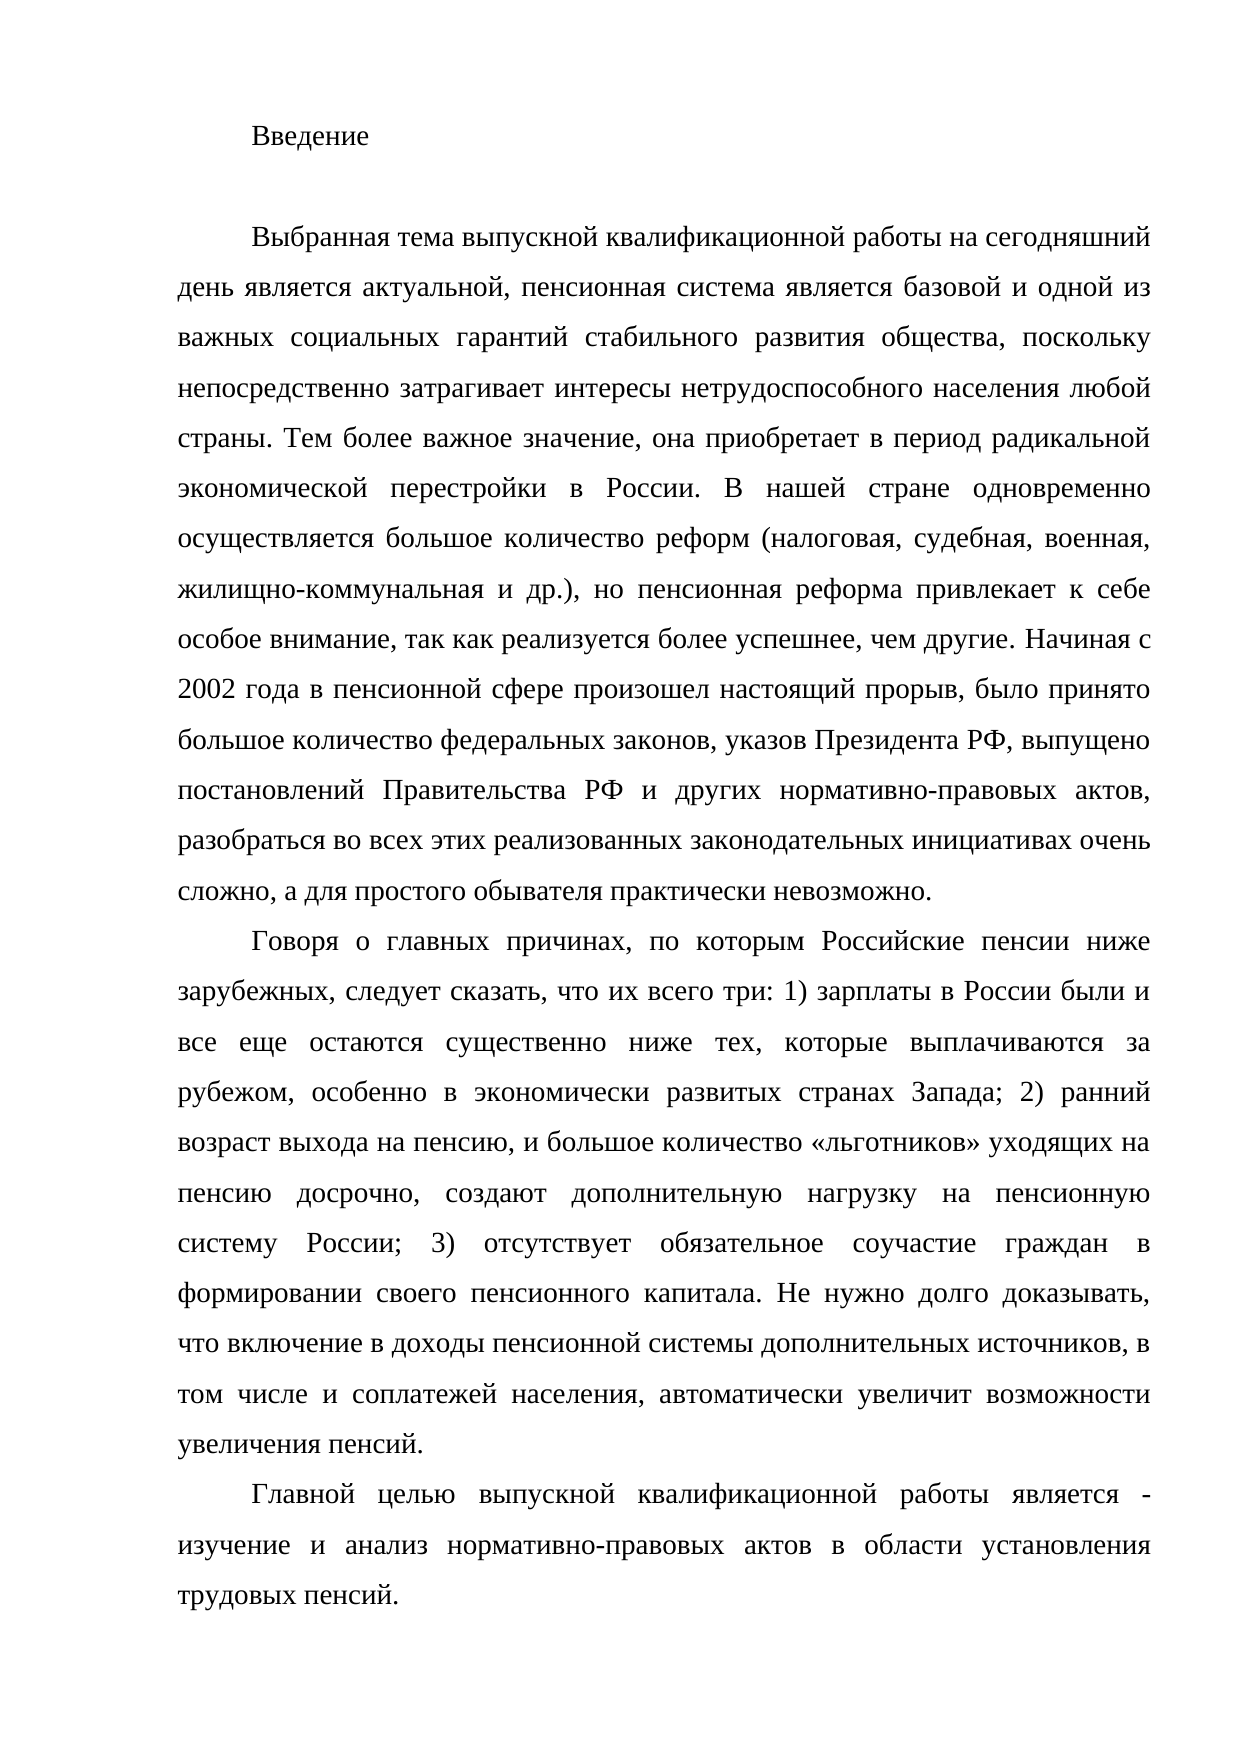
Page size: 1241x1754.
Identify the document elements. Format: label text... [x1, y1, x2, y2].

subtitle Выбранная тема выпускной квалификационной работы на сегодняшний день является актуальной, пенсионная система является базовой и одной из важных социальных гарантий стабильного развития общества, поскольку непосредственно затрагивает интересы нетрудоспособного населения любой страны. Тем более важное значение, она приобретает в период радикальной экономической перестройки в России. В нашей стране одновременно осуществляется большое количество реформ (налоговая, судебная, военная, жилищно-коммунальная и др.), но пенсионная реформа привлекает к себе особое внимание, так как реализуется более успешнее, чем другие. Начиная с 2002 года в пенсионной сфере произошел настоящий прорыв, было принято большое количество федеральных законов, указов Президента РФ, выпущено постановлений Правительства РФ и других нормативно-правовых актов, разобраться во всех этих реализованных законодательных инициативах очень сложно, а для простого обывателя практически невозможно. [177, 219, 1152, 906]
text Говоря о главных причинах, по которым Российские пенсии ниже зарубежных, следует сказать, что их всего три: 1) зарплаты в России были и все еще остаются существенно ниже тех, которые выплачиваются за рубежом, особенно в экономически развитых странах Запада; 2) ранний возраст выхода на пенсию, и большое количество «льготников» уходящих на пенсию досрочно, создают дополнительную нагрузку на пенсионную систему России; 3) отсутствует обязательное соучастие граждан в формировании своего пенсионного капитала. Не нужно долго доказывать, что включение в доходы пенсионной системы дополнительных источников, в том числе и соплатежей населения, автоматически увеличит возможности увеличения пенсий. [177, 923, 1152, 1460]
text Главной целью выпускной квалификационной работы является - изучение и анализ нормативно-правовых актов в области установления трудовых пенсий. [177, 1477, 1152, 1611]
subtitle Введение [251, 118, 1152, 152]
